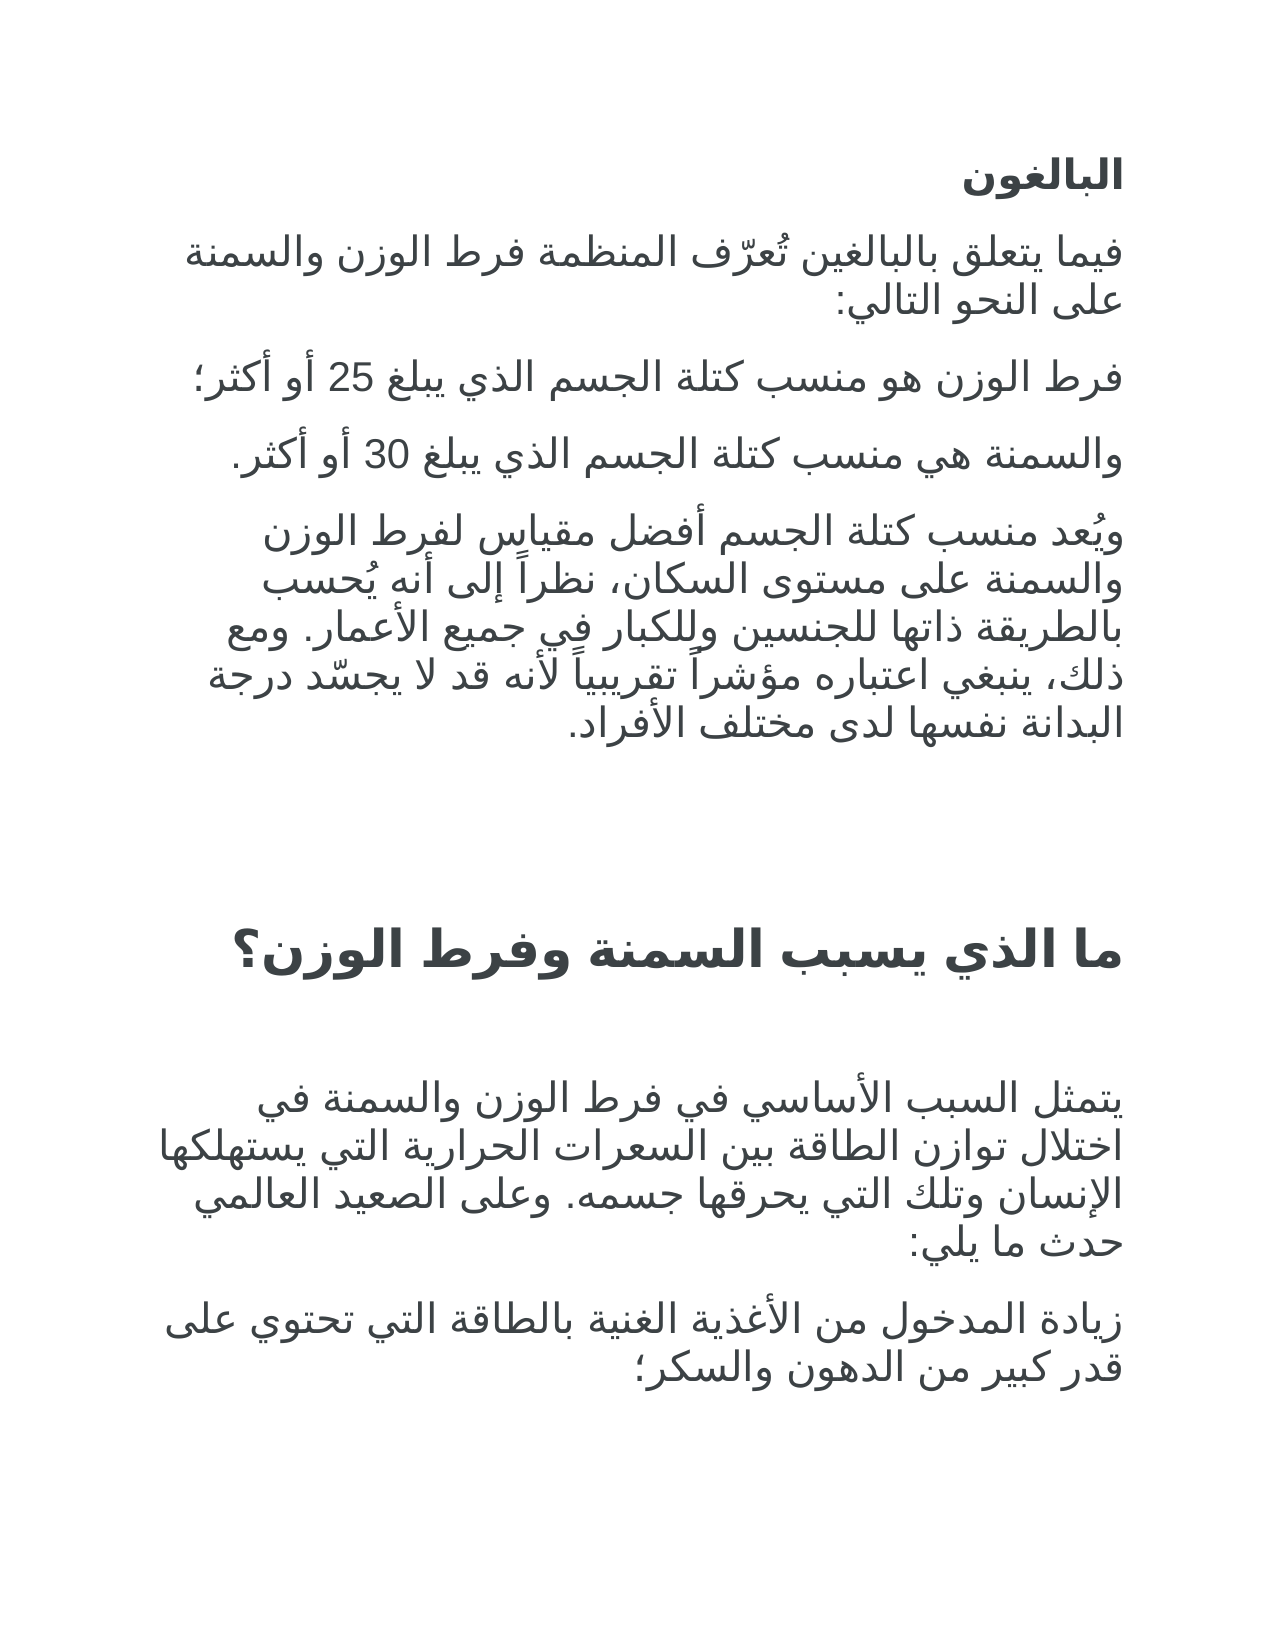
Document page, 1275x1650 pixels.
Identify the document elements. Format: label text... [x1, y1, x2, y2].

text فيما يتعلق بالبالغين تُعرّف المنظمة فرط الوزن والسمنة على النحو التالي: [150, 227, 1125, 323]
text يتمثل السبب الأساسي في فرط الوزن والسمنة في اختلال توازن الطاقة بين السعرات الحرارية التي يستهلكها الإنسان وتلك التي يحرقها جسمه. وعلى الصعيد العالمي حدث ما يلي: [150, 1074, 1125, 1266]
text زيادة المدخول من الأغذية الغنية بالطاقة التي تحتوي على قدر كبير من الدهون والسكر؛ [150, 1295, 1125, 1391]
subtitle ما الذي يسبب السمنة وفرط الوزن؟ [150, 918, 1125, 978]
text فرط الوزن هو منسب كتلة الجسم الذي يبلغ 25 أو أكثر؛ [150, 352, 1125, 400]
text البالغون [150, 150, 1125, 198]
text ويُعد منسب كتلة الجسم أفضل مقياس لفرط الوزن والسمنة على مستوى السكان، نظراً إلى أنه يُحسب بالطريقة ذاتها للجنسين وللكبار في جميع الأعمار. ومع ذلك، ينبغي اعتباره مؤشراً تقريبياً لأنه قد لا يجسّد درجة البدانة نفسها لدى مختلف الأفراد. [150, 506, 1125, 746]
text والسمنة هي منسب كتلة الجسم الذي يبلغ 30 أو أكثر. [150, 429, 1125, 477]
